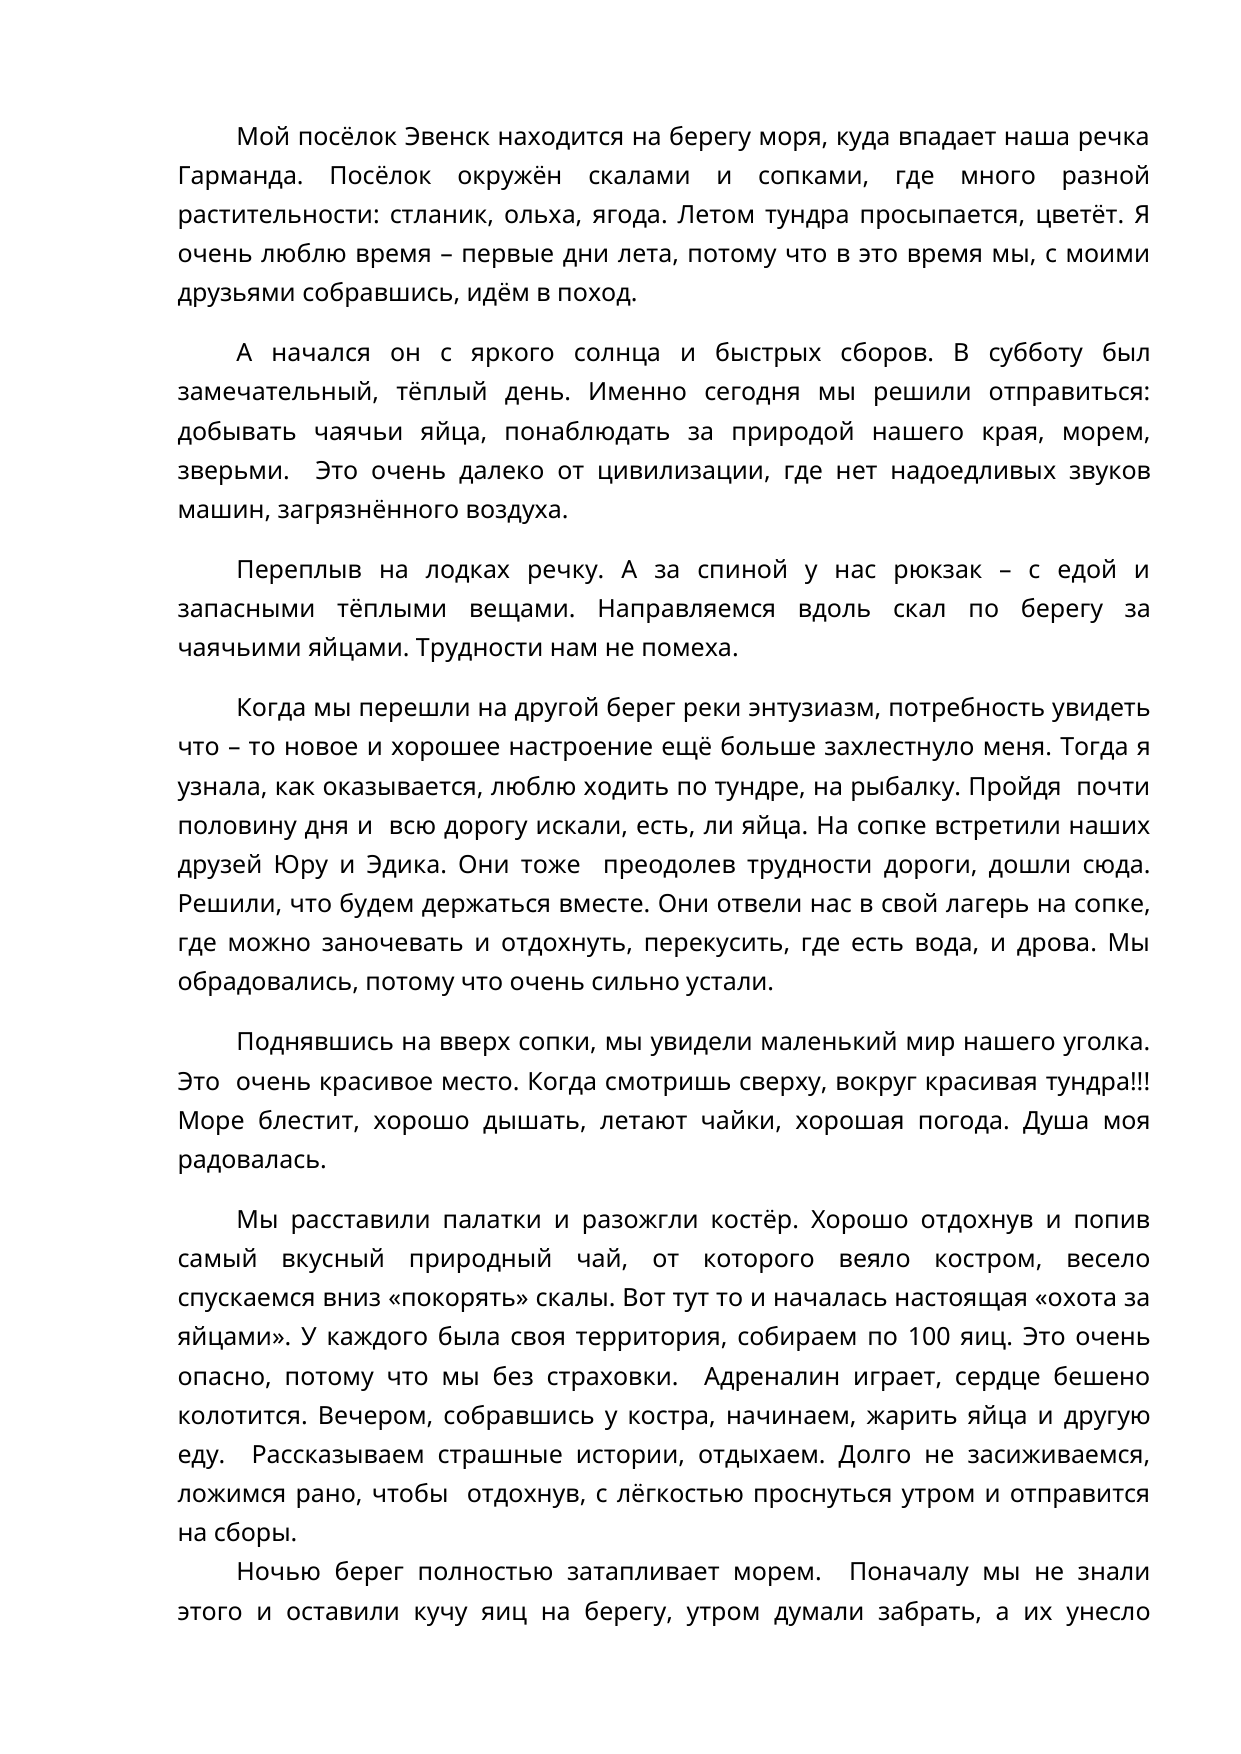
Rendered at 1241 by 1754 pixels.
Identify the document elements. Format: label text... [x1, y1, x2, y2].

text Когда мы перешли на другой берег реки энтузиазм, потребность увидеть что – то новое и хорошее настроение ещё больше захлестнуло меня. Тогда я узнала, как оказывается, люблю ходить по тундре, на рыбалку. Пройдя почти половину дня и всю дорогу искали, есть, ли яйца. На сопке встретили наших друзей Юру и Эдика. Они тоже преодолев трудности дороги, дошли сюда. Решили, что будем держаться вместе. Они отвели нас в свой лагерь на сопке, где можно заночевать и отдохнуть, перекусить, где есть вода, и дрова. Мы обрадовались, потому что очень сильно устали. [177, 690, 1152, 998]
text Мой посёлок Эвенск находится на берегу моря, куда впадает наша речка Гарманда. Посёлок окружён скалами и сопками, где много разной растительности: стланик, ольха, ягода. Летом тундра просыпается, цветёт. Я очень люблю время – первые дни лета, потому что в это время мы, с моими друзьями собравшись, идём в поход. [177, 118, 1152, 309]
text Мы расставили палатки и разожгли костёр. Хорошо отдохнув и попив самый вкусный природный чай, от которого веяло костром, весело спускаемся вниз «покорять» скалы. Вот тут то и началась настоящая «охота за яйцами». У каждого была своя территория, собираем по 100 яиц. Это очень опасно, потому что мы без страховки. Адреналин играет, сердце бешено колотится. Вечером, собравшись у костра, начинаем, жарить яйца и другую еду. Рассказываем страшные истории, отдыхаем. Долго не засиживаемся, ложимся рано, чтобы отдохнув, с лёгкостью проснуться утром и отправится на сборы. [177, 1201, 1152, 1549]
text Переплыв на лодках речку. А за спиной у нас рюкзак – с едой и запасными тёплыми вещами. Направляемся вдоль скал по берегу за чаячьими яйцами. Трудности нам не помеха. [177, 551, 1152, 664]
text Поднявшись на вверх сопки, мы увидели маленький мир нашего уголка. Это очень красивое место. Когда смотришь сверху, вокруг красивая тундра!!! Море блестит, хорошо дышать, летают чайки, хорошая погода. Душа моя радовалась. [177, 1024, 1152, 1176]
text А начался он с яркого солнца и быстрых сборов. В субботу был замечательный, тёплый день. Именно сегодня мы решили отправиться: добывать чаячьи яйца, понаблюдать за природой нашего края, морем, зверьми. Это очень далеко от цивилизации, где нет надоедливых звуков машин, загрязнённого воздуха. [177, 335, 1152, 526]
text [177, 1554, 1152, 1627]
